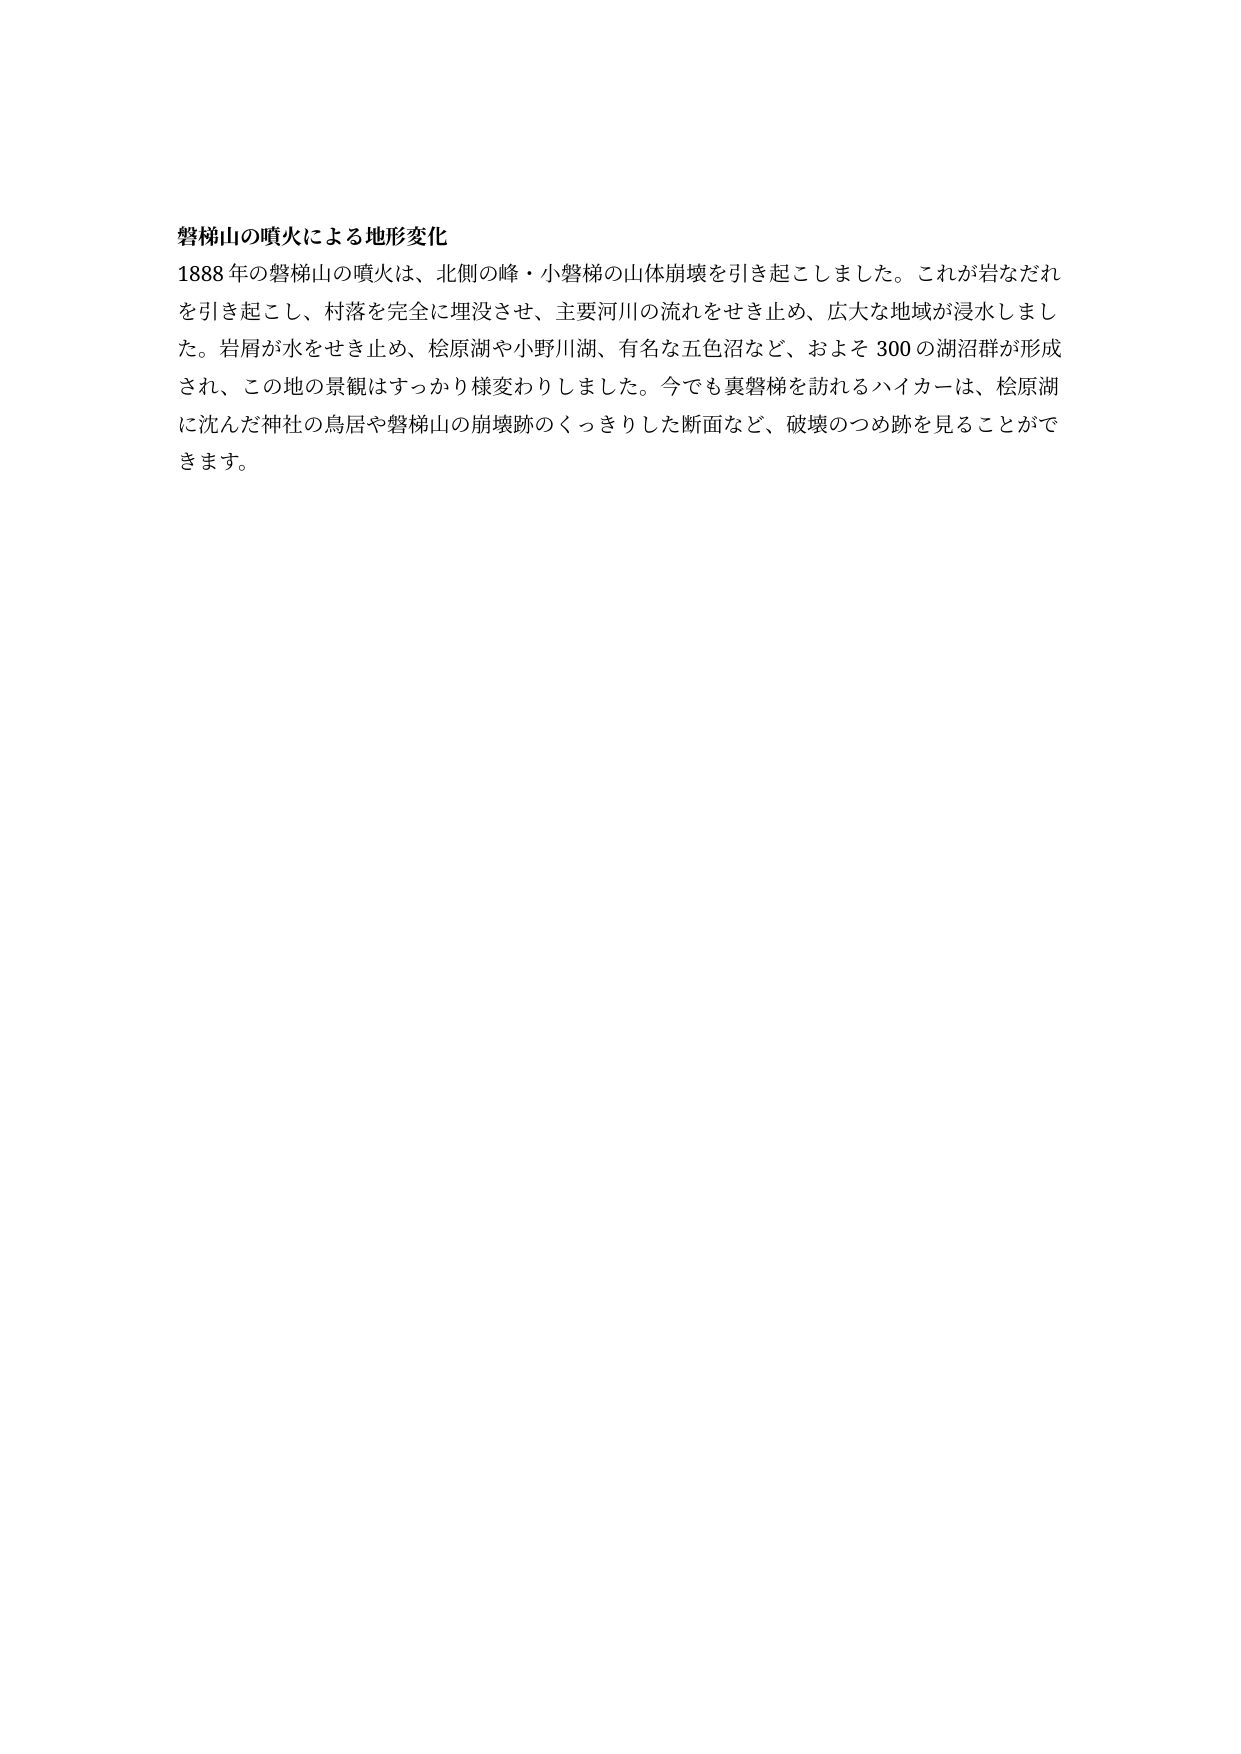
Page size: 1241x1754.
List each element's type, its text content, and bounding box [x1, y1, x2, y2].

text 磐梯山の噴火による地形変化 [177, 217, 1063, 254]
text 1888年の磐梯山の噴火は、北側の峰・小磐梯の山体崩壊を引き起こしました。これが岩なだれを引き起こし、村落を完全に埋没させ、主要河川の流れをせき止め、広大な地域が浸水しました。岩屑が水をせき止め、桧原湖や小野川湖、有名な五色沼など、およそ300の湖沼群が形成され、この地の景観はすっかり様変わりしました。今でも裏磐梯を訪れるハイカーは、桧原湖に沈んだ神社の鳥居や磐梯山の崩壊跡のくっきりした断面など、破壊のつめ跡を見ることができます。 [177, 254, 1063, 479]
